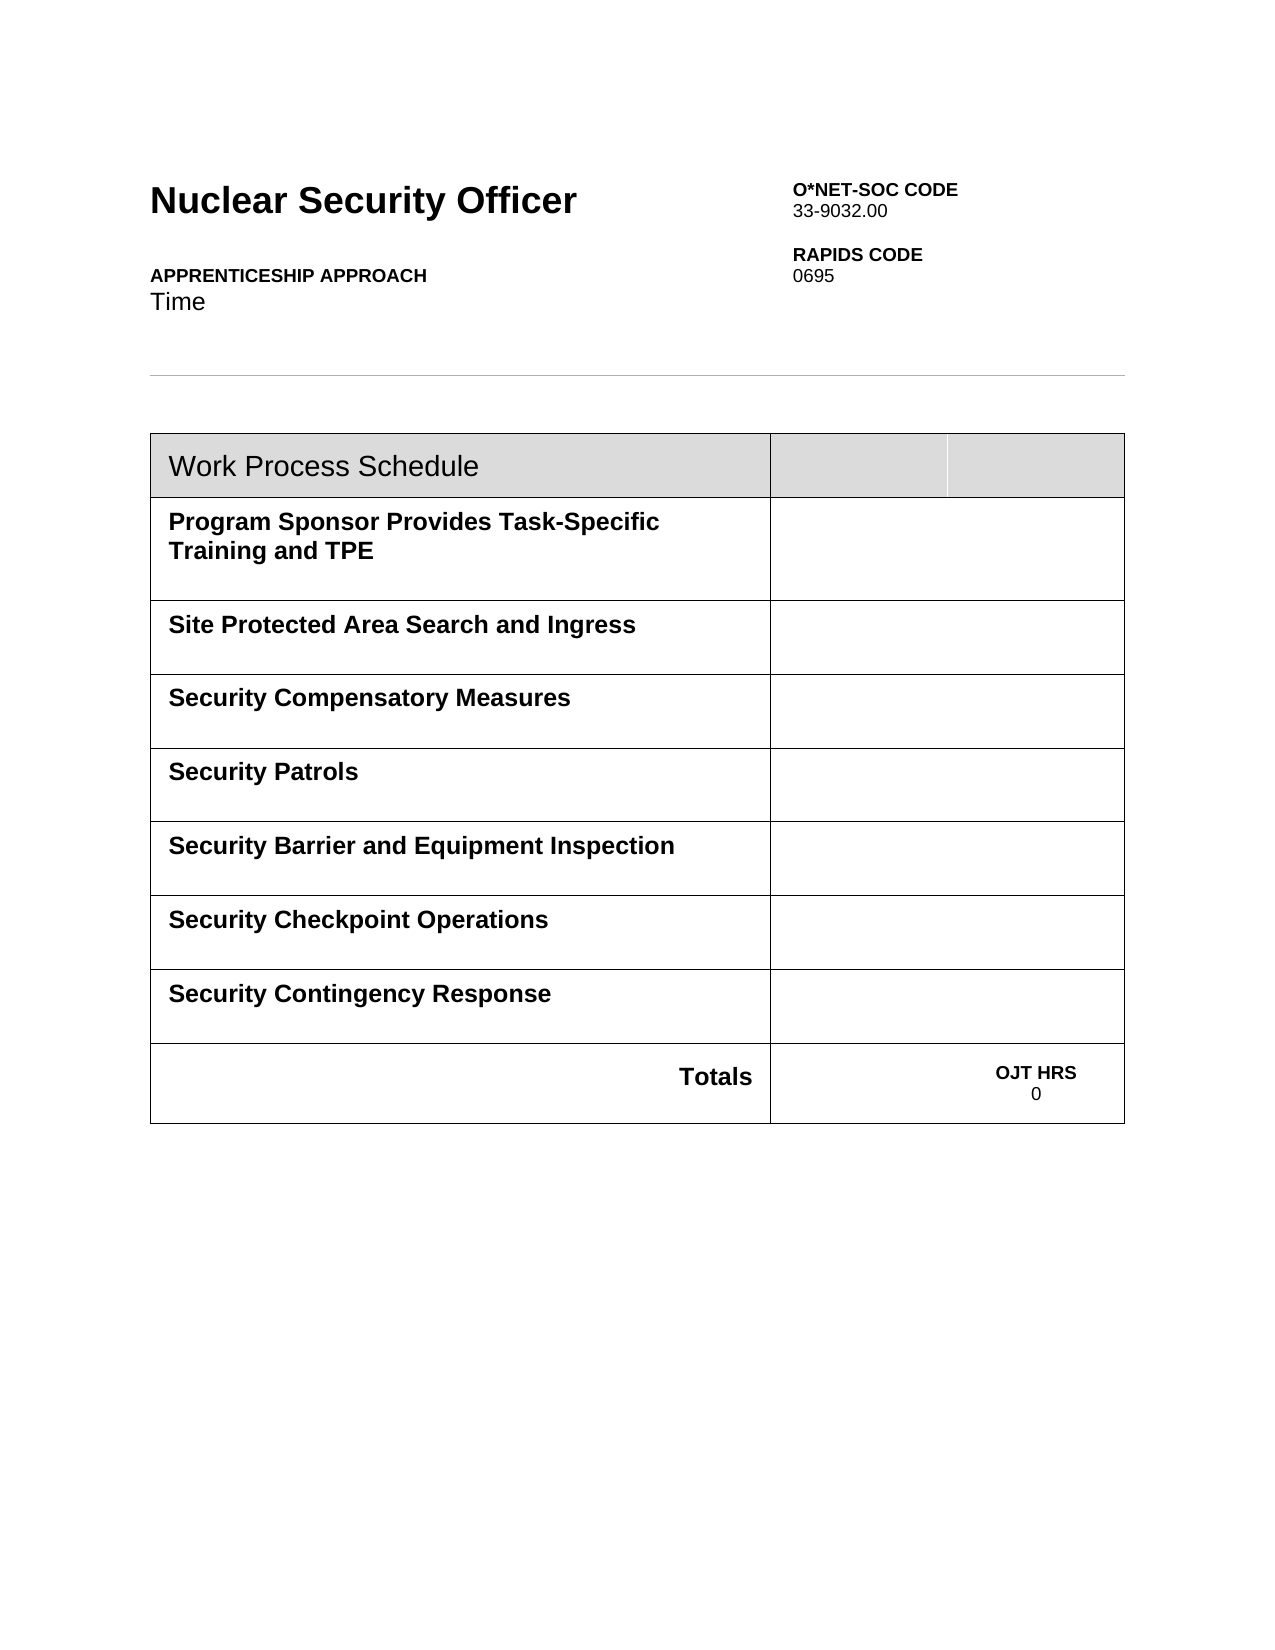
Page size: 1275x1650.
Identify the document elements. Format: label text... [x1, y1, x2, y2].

table_cell [771, 749, 947, 821]
table_cell [948, 896, 1124, 969]
table_cell [948, 822, 1124, 895]
text O*NET-SOC CODE [793, 179, 1125, 200]
table_cell OJT HRS 0 [948, 1044, 1124, 1123]
table_cell Security Checkpoint Operations [151, 896, 770, 969]
table_cell Totals [151, 1044, 770, 1123]
table_cell [948, 749, 1124, 821]
table_cell [771, 1044, 947, 1123]
table_cell [948, 675, 1124, 747]
table_cell [771, 498, 947, 600]
text APPRENTICESHIP APPROACH [150, 265, 719, 287]
text 0695 [793, 265, 1125, 287]
table_header [948, 434, 1124, 497]
text 33-9032.00 [793, 200, 1125, 222]
table_cell Program Sponsor Provides Task-Specific Training and TPE [151, 498, 770, 600]
table_header [771, 434, 947, 497]
table_cell [771, 675, 947, 747]
table_cell Site Protected Area Search and Ingress [151, 601, 770, 673]
table_cell [948, 601, 1124, 673]
table_cell [771, 601, 947, 673]
text Time [150, 287, 719, 315]
table_header Work Process Schedule [151, 434, 770, 497]
table_cell Security Patrols [151, 749, 770, 821]
table_cell [771, 896, 947, 969]
table_cell [948, 970, 1124, 1043]
table_cell Security Contingency Response [151, 970, 770, 1043]
table_cell [771, 822, 947, 895]
table_cell Security Compensatory Measures [151, 675, 770, 747]
text RAPIDS CODE [793, 243, 1125, 265]
table_cell [948, 498, 1124, 600]
table_cell [771, 970, 947, 1043]
text Nuclear Security Officer [150, 179, 719, 222]
table_cell Security Barrier and Equipment Inspection [151, 822, 770, 895]
